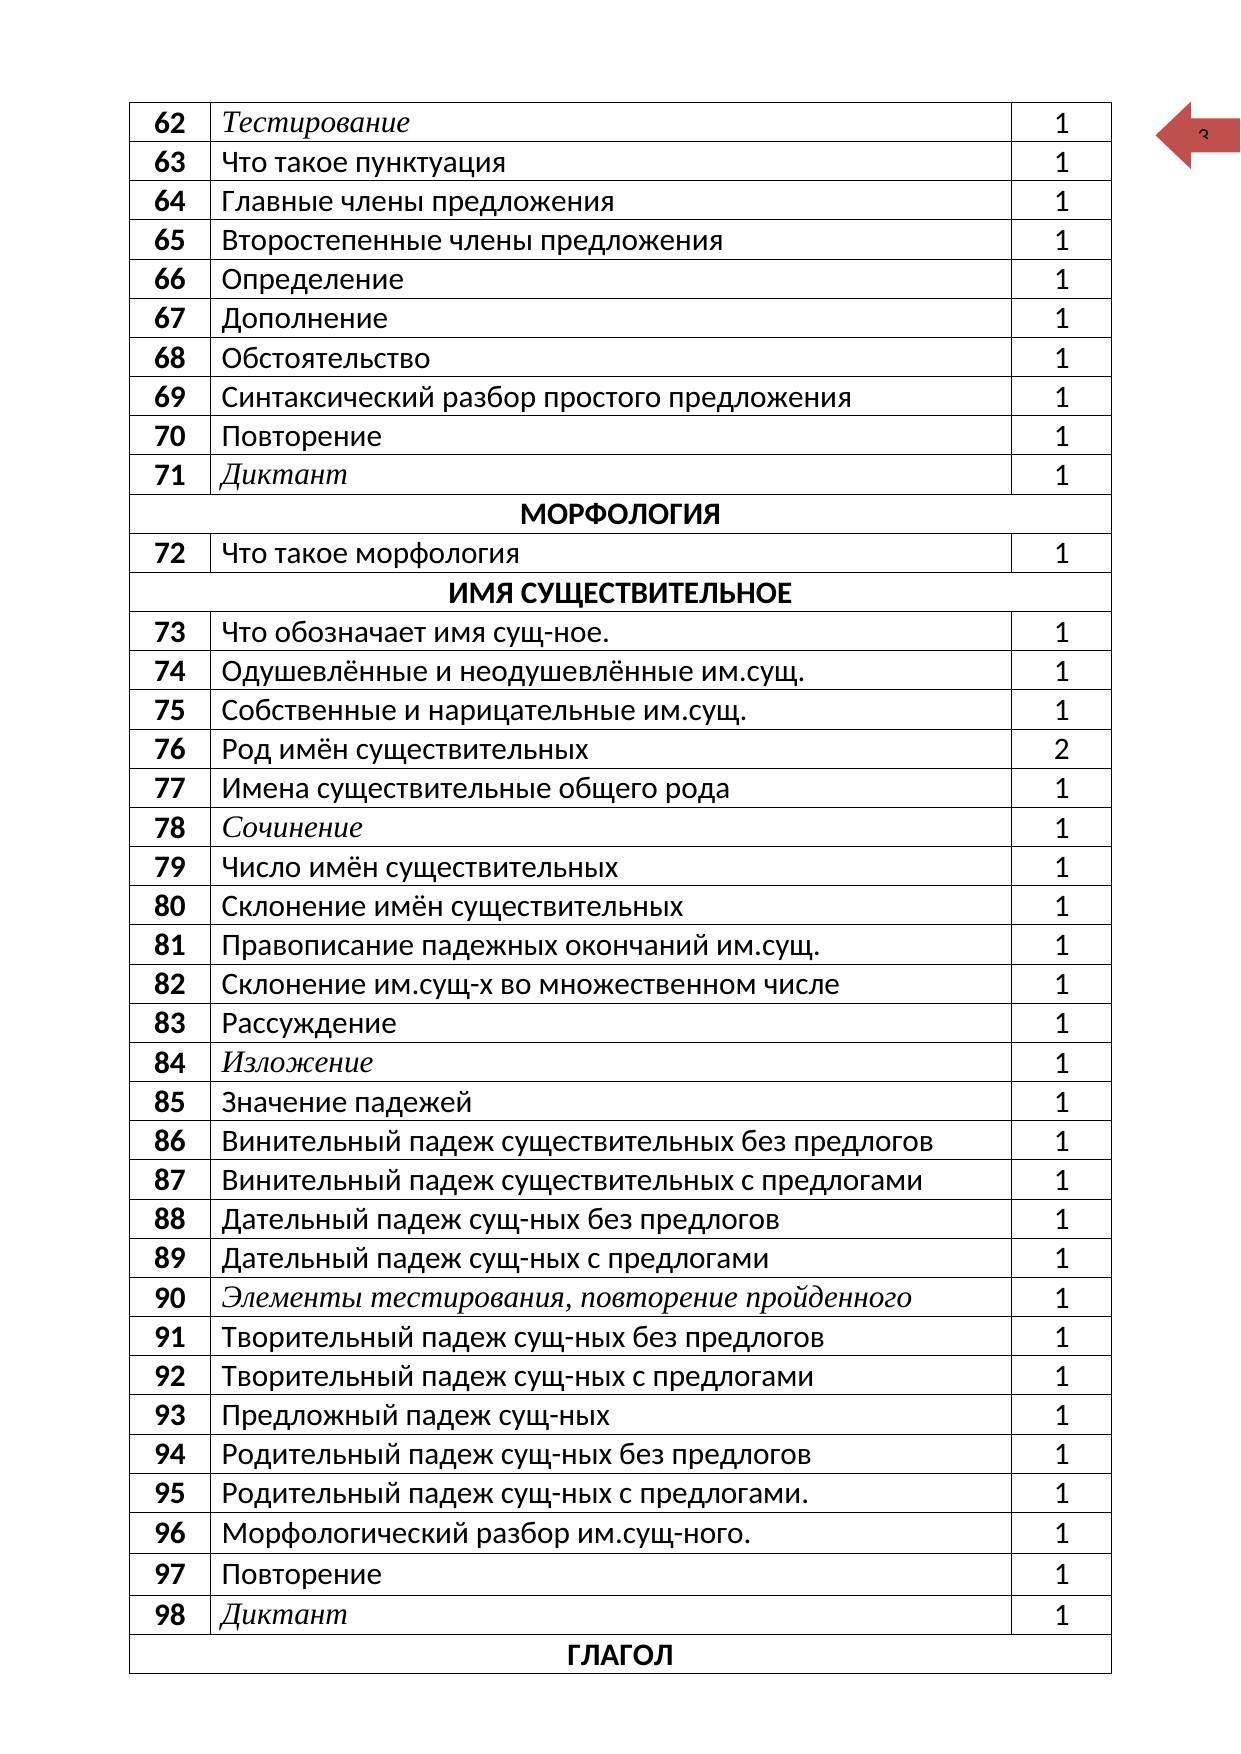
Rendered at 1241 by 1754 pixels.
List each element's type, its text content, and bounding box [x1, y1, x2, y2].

table_cell 89 [130, 1239, 210, 1277]
table_cell Второстепенные члены предложения [211, 220, 1011, 258]
table_cell 93 [130, 1395, 210, 1433]
table_cell 94 [130, 1435, 210, 1473]
table_cell 1 [1012, 1435, 1111, 1473]
table_cell Число имён существительных [211, 847, 1011, 885]
table_cell 1 [1012, 769, 1111, 807]
table_cell Что такое пунктуация [211, 142, 1011, 180]
table_cell 1 [1012, 299, 1111, 337]
table_cell 68 [130, 338, 210, 376]
table_cell 1 [1012, 1513, 1111, 1553]
table_cell 1 [1012, 260, 1111, 298]
table_cell Предложный падеж сущ-ных [211, 1395, 1011, 1433]
table_cell 96 [130, 1513, 210, 1553]
table_cell 1 [1012, 338, 1111, 376]
table_cell 83 [130, 1004, 210, 1042]
table_cell Главные члены предложения [211, 181, 1011, 219]
table_cell 97 [130, 1554, 210, 1594]
table_cell 1 [1012, 1278, 1111, 1316]
table_cell 70 [130, 416, 210, 454]
table_cell 1 [1012, 1239, 1111, 1277]
table_cell Имена существительные общего рода [211, 769, 1011, 807]
table_cell 72 [130, 534, 210, 572]
table_cell 1 [1012, 1004, 1111, 1042]
table_cell Что обозначает имя сущ-ное. [211, 612, 1011, 650]
table_cell Диктант [211, 1596, 1011, 1634]
table_cell Родительный падеж сущ-ных с предлогами. [211, 1474, 1011, 1512]
table_cell 1 [1012, 1317, 1111, 1355]
table_cell Синтаксический разбор простого предложения [211, 377, 1011, 415]
table_cell Сочинение [211, 808, 1011, 846]
table_cell 1 [1012, 103, 1111, 141]
table_cell 1 [1012, 416, 1111, 454]
table_cell Дательный падеж сущ-ных с предлогами [211, 1239, 1011, 1277]
table_cell 69 [130, 377, 210, 415]
table_cell 92 [130, 1356, 210, 1394]
table_cell 84 [130, 1043, 210, 1081]
table_cell 1 [1012, 965, 1111, 1003]
table_cell МОРФОЛОГИЯ [130, 495, 1111, 533]
table_cell 71 [130, 455, 210, 493]
table_cell 1 [1012, 1596, 1111, 1634]
table_cell 1 [1012, 808, 1111, 846]
table_cell Винительный падеж существительных без предлогов [211, 1121, 1011, 1159]
table_cell 73 [130, 612, 210, 650]
table_cell 1 [1012, 1356, 1111, 1394]
table_cell Морфологический разбор им.сущ-ного. [211, 1513, 1011, 1553]
table_cell 81 [130, 925, 210, 963]
table_cell 78 [130, 808, 210, 846]
table_cell 1 [1012, 181, 1111, 219]
table_cell 1 [1012, 690, 1111, 728]
table_cell 1 [1012, 1554, 1111, 1594]
table_cell 1 [1012, 1474, 1111, 1512]
table_cell 1 [1012, 1200, 1111, 1238]
table_cell Определение [211, 260, 1011, 298]
table_cell 1 [1012, 220, 1111, 258]
table_cell 75 [130, 690, 210, 728]
table_cell ИМЯ СУЩЕСТВИТЕЛЬНОЕ [130, 573, 1111, 611]
table_cell Изложение [211, 1043, 1011, 1081]
table_cell Повторение [211, 1554, 1011, 1594]
table_cell Повторение [211, 416, 1011, 454]
table_cell Правописание падежных окончаний им.сущ. [211, 925, 1011, 963]
table_cell 1 [1012, 142, 1111, 180]
table_cell Обстоятельство [211, 338, 1011, 376]
table_cell 77 [130, 769, 210, 807]
table_cell Диктант [211, 455, 1011, 493]
table_cell 63 [130, 142, 210, 180]
table_cell 1 [1012, 612, 1111, 650]
table_cell Значение падежей [211, 1082, 1011, 1120]
table_cell 91 [130, 1317, 210, 1355]
table_cell Одушевлённые и неодушевлённые им.сущ. [211, 651, 1011, 689]
table_cell 86 [130, 1121, 210, 1159]
table_cell 85 [130, 1082, 210, 1120]
table_cell ГЛАГОЛ [130, 1635, 1111, 1673]
table_cell Творительный падеж сущ-ных с предлогами [211, 1356, 1011, 1394]
table_cell Тестирование [211, 103, 1011, 141]
table_cell 65 [130, 220, 210, 258]
table_cell 1 [1012, 886, 1111, 924]
table_cell Собственные и нарицательные им.сущ. [211, 690, 1011, 728]
table_cell 76 [130, 730, 210, 768]
table_cell 90 [130, 1278, 210, 1316]
table_cell Творительный падеж сущ-ных без предлогов [211, 1317, 1011, 1355]
table_cell 64 [130, 181, 210, 219]
table_cell 66 [130, 260, 210, 298]
table_cell 95 [130, 1474, 210, 1512]
table_cell 82 [130, 965, 210, 1003]
table_cell 1 [1012, 651, 1111, 689]
table_cell Родительный падеж сущ-ных без предлогов [211, 1435, 1011, 1473]
table_cell 1 [1012, 925, 1111, 963]
table_cell Винительный падеж существительных с предлогами [211, 1160, 1011, 1198]
table_cell Склонение имён существительных [211, 886, 1011, 924]
table_cell 1 [1012, 1082, 1111, 1120]
table_cell 1 [1012, 1121, 1111, 1159]
table_cell 62 [130, 103, 210, 141]
table_cell Склонение им.сущ-х во множественном числе [211, 965, 1011, 1003]
table_cell Элементы тестирования, повторение пройденного [211, 1278, 1011, 1316]
table_cell 1 [1012, 455, 1111, 493]
table_cell 1 [1012, 377, 1111, 415]
table_cell 1 [1012, 534, 1111, 572]
table_cell 67 [130, 299, 210, 337]
table_cell 79 [130, 847, 210, 885]
table_cell 1 [1012, 1043, 1111, 1081]
table_cell 87 [130, 1160, 210, 1198]
table_cell Что такое морфология [211, 534, 1011, 572]
table_cell 1 [1012, 1395, 1111, 1433]
table_cell 80 [130, 886, 210, 924]
table_cell Род имён существительных [211, 730, 1011, 768]
table_cell 98 [130, 1596, 210, 1634]
table_cell Рассуждение [211, 1004, 1011, 1042]
table_cell 74 [130, 651, 210, 689]
table_cell Дополнение [211, 299, 1011, 337]
table_cell 1 [1012, 1160, 1111, 1198]
table_cell Дательный падеж сущ-ных без предлогов [211, 1200, 1011, 1238]
table_cell 88 [130, 1200, 210, 1238]
table_cell 2 [1012, 730, 1111, 768]
table_cell 1 [1012, 847, 1111, 885]
